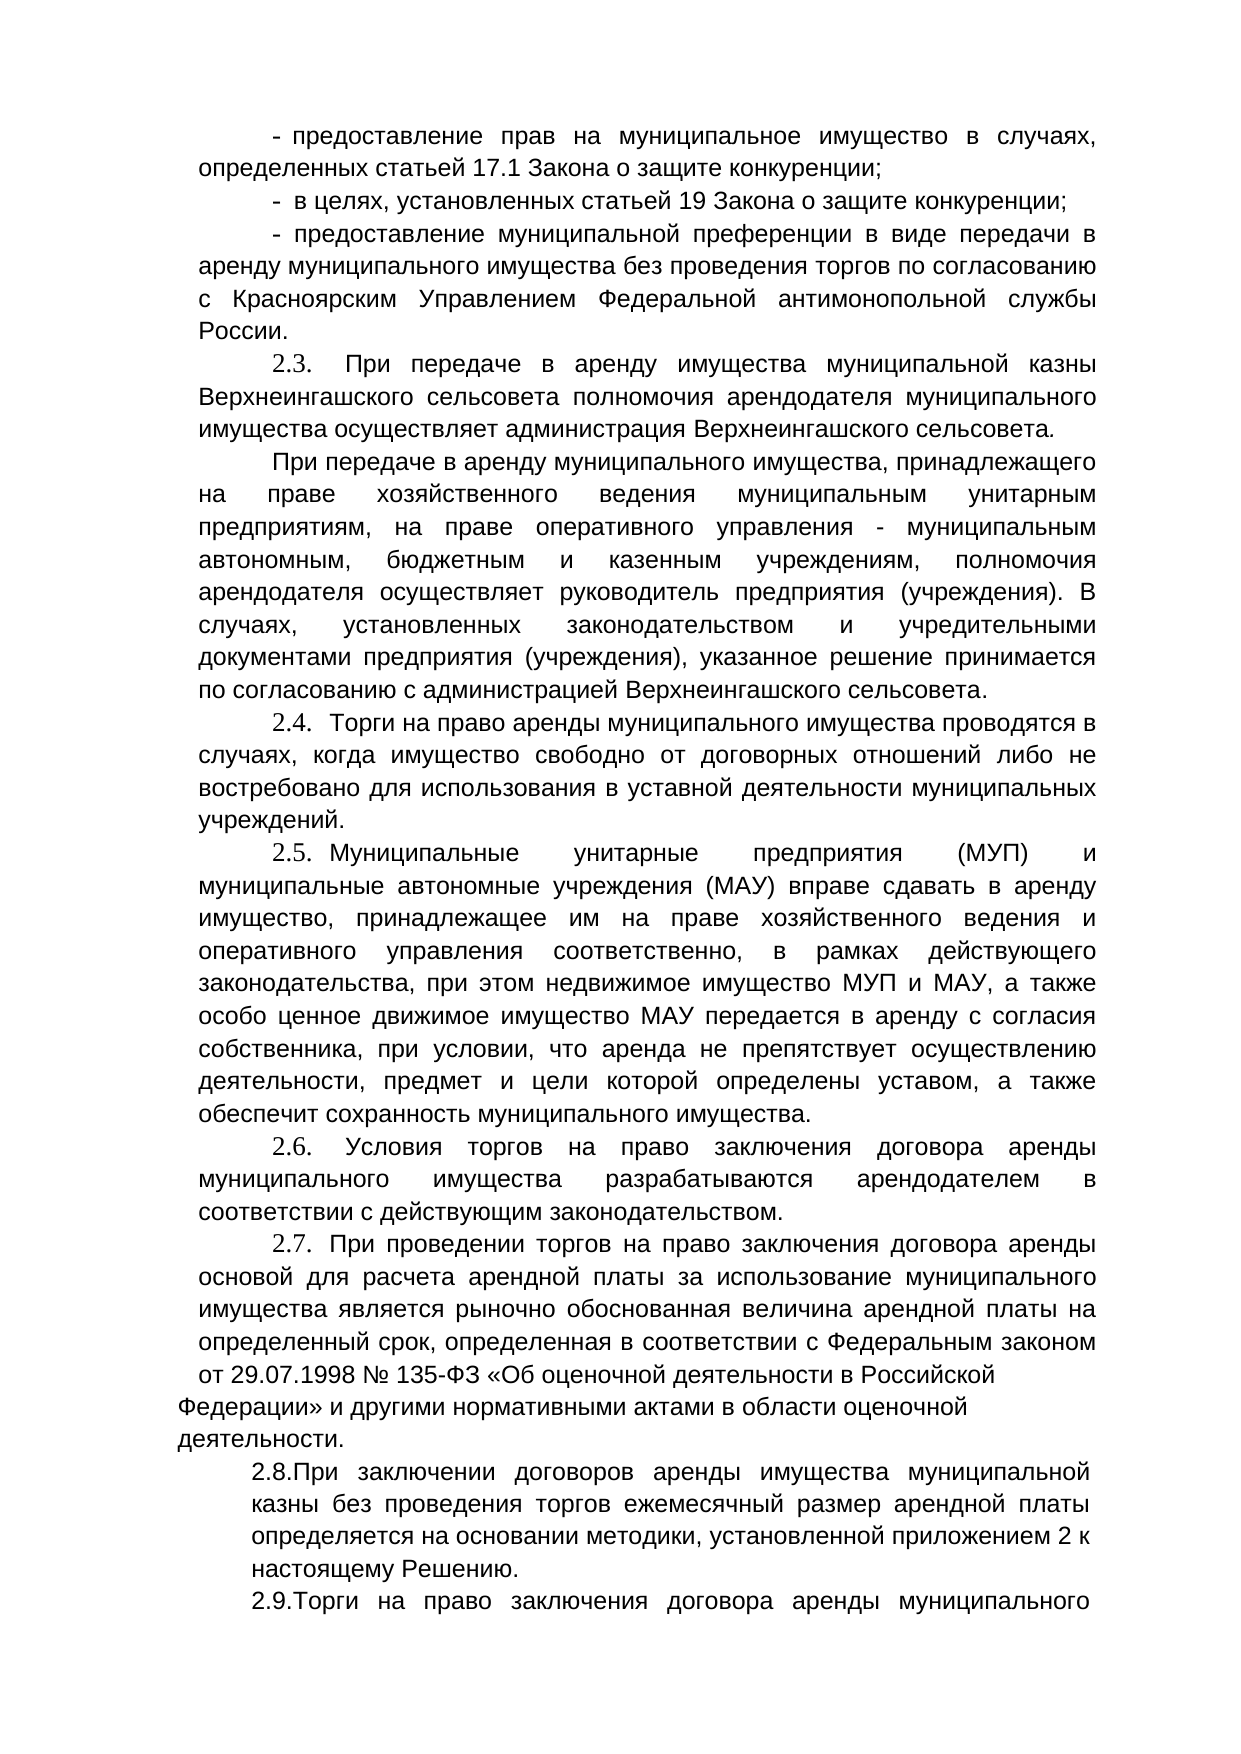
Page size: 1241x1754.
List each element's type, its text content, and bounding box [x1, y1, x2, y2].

list в целях, установленных статьей 19 Закона о защите конкуренции; [198, 183, 1152, 216]
list Муниципальные унитарные предприятия (МУП) и муниципальные автономные учреждения (МАУ) вправе сдавать в аренду имущество, принадлежащее им на праве хозяйственного ведения и оперативного управления соответственно, в рамках действующего законодательства, при этом недвижимое имущество МУП и МАУ, а также особо ценное движимое имущество МАУ передается в аренду с согласия собственника, при условии, что аренда не препятствует осуществлению деятельности, предмет и цели которой определены уставом, а также обеспечит сохранность муниципального имущества. [198, 835, 1097, 1129]
text 2.8.При заключении договоров аренды имущества муниципальной казны без проведения торгов ежемесячный размер арендной платы определяется на основании методики, установленной приложением 2 к настоящему Решению. [251, 1454, 1091, 1583]
list Условия торгов на право заключения договора аренды муниципального имущества разрабатываются арендодателем в соответствии с действующим законодательством. [198, 1129, 1097, 1227]
text При передаче в аренду муниципального имущества, принадлежащего на праве хозяйственного ведения муниципальным унитарным предприятиям, на праве оперативного управления - муниципальным автономным, бюджетным и казенным учреждениям, полномочия арендодателя осуществляет руководитель предприятия (учреждения). В случаях, установленных законодательством и учредительными документами предприятия (учреждения), указанное решение принимается по согласованию с администрацией Верхнеингашского сельсовета. [198, 444, 1097, 705]
list При проведении торгов на право заключения договора аренды основой для расчета арендной платы за использование муниципального имущества является рыночно обоснованная величина арендной платы на определенный срок, определенная в соответствии с Федеральным законом от 29.07.1998 № 135-ФЗ «Об оценочной деятельности в Российской [198, 1227, 1097, 1390]
list Торги на право аренды муниципального имущества проводятся в случаях, когда имущество свободно от договорных отношений либо не востребовано для использования в уставной деятельности муниципальных учреждений. [198, 705, 1097, 835]
list предоставление прав на муниципальное имущество в случаях, определенных статьей 17.1 Закона о защите конкуренции; [198, 118, 1097, 183]
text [251, 1583, 1091, 1616]
list При передаче в аренду имущества муниципальной казны Верхнеингашского сельсовета полномочия арендодателя муниципального имущества осуществляет администрация Верхнеингашского сельсовета. [198, 346, 1097, 444]
text Федерации» и другими нормативными актами в области оценочной деятельности. [177, 1390, 1091, 1454]
list предоставление муниципальной преференции в виде передачи в аренду муниципального имущества без проведения торгов по согласованию с Красноярским Управлением Федеральной антимонопольной службы России. [198, 216, 1097, 346]
